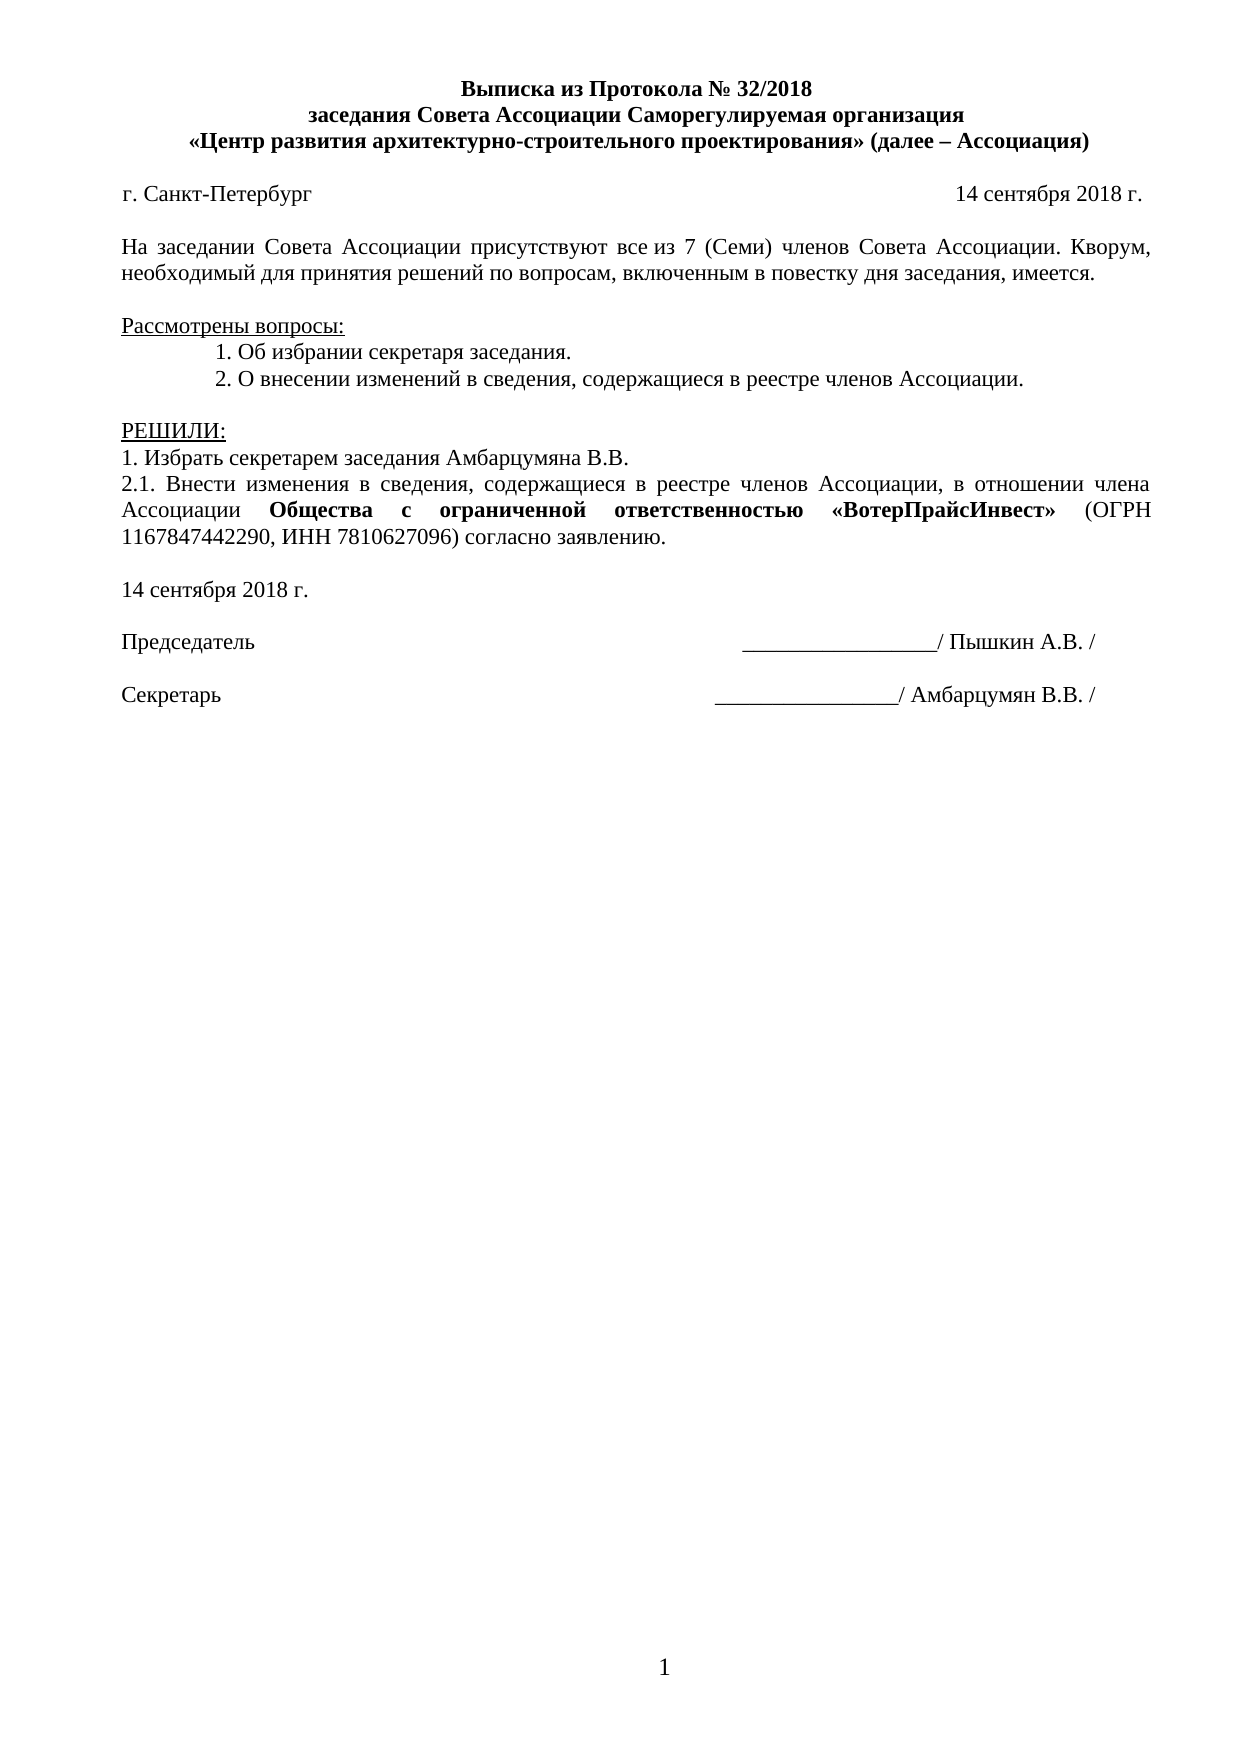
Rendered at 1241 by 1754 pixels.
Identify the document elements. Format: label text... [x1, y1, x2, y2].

text 14 сентября 2018 г. [121, 576, 1152, 602]
table_header Председатель Секретарь [110, 628, 308, 707]
table_header _________________/ Пышкин А.В. / ________________/ Амбарцумян В.В. / [309, 628, 1107, 707]
text «Центр развития архитектурно-строительного проектирования» (далее – Ассоциация) [121, 128, 1152, 154]
text На заседании Совета Ассоциации присутствуют все из 7 (Семи) членов Совета Ассоциации. Кворум, необходимый для принятия решений по вопросам, включенным в повестку дня заседания, имеется. [121, 233, 1152, 286]
text заседания Совета Ассоциации Саморегулируемая организация [121, 101, 1152, 128]
text РЕШИЛИ: [121, 417, 1152, 444]
text Выписка из Протокола № 32/2018 [121, 75, 1152, 101]
text 1. Об избрании секретаря заседания. [215, 338, 1152, 365]
table_header г. Санкт-Петербург [111, 180, 632, 207]
table_header 14 сентября 2018 г. [633, 180, 1154, 207]
text 2.1. Внести изменения в сведения, содержащиеся в реестре членов Ассоциации, в отношении члена Ассоциации Общества с ограниченной ответственностью «ВотерПрайсИнвест» (ОГРН 1167847442290, ИНН 7810627096) согласно заявлению. [121, 470, 1152, 549]
text 1. Избрать секретарем заседания Амбарцумяна В.В. [121, 444, 1152, 470]
text 2. О внесении изменений в сведения, содержащиеся в реестре членов Ассоциации. [215, 365, 1152, 391]
text Рассмотрены вопросы: [121, 312, 1152, 338]
